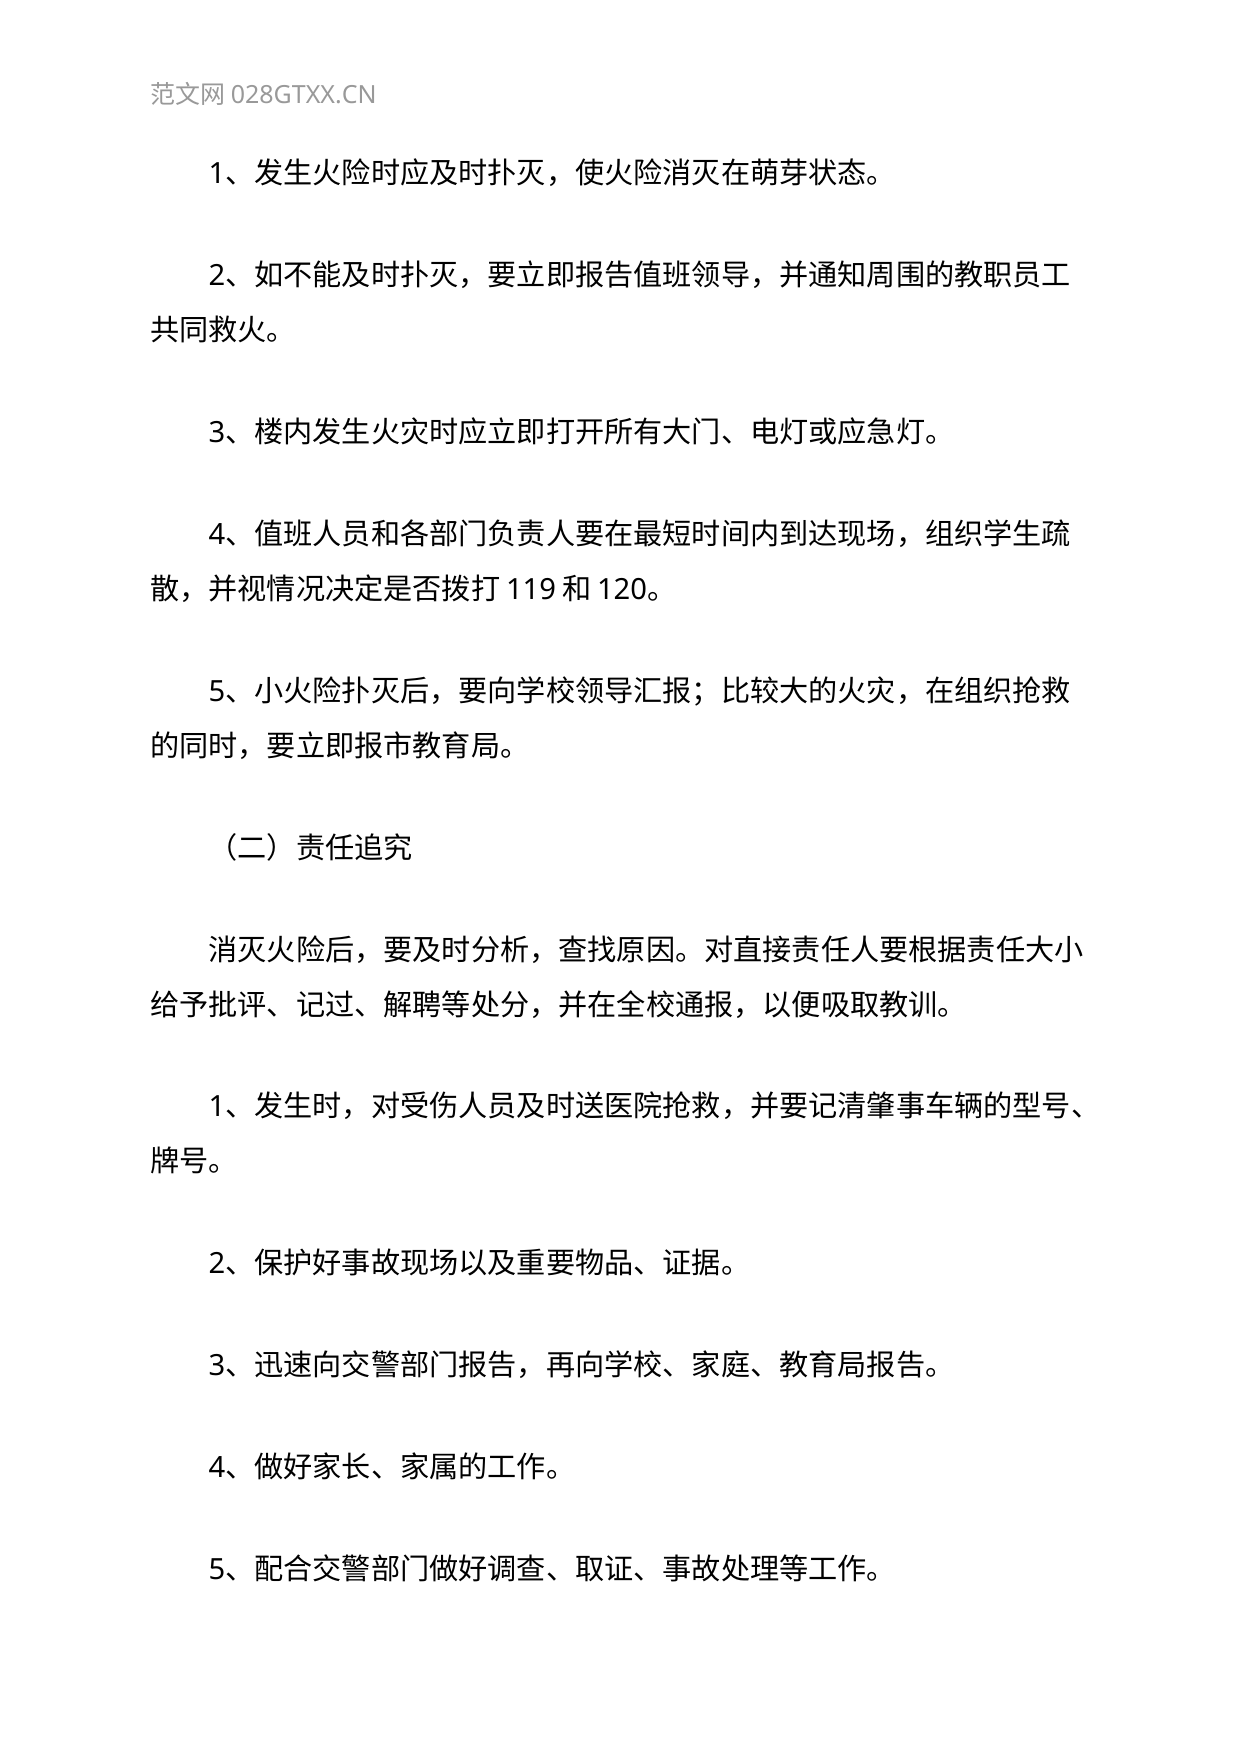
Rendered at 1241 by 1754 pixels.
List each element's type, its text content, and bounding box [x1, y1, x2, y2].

text 1、发生火险时应及时扑灭，使火险消灭在萌芽状态。 [150, 150, 1090, 192]
text 4、做好家长、家属的工作。 [150, 1444, 1090, 1486]
text 3、楼内发生火灾时应立即打开所有大门、电灯或应急灯。 [150, 409, 1090, 451]
text （二）责任追究 [150, 824, 1090, 867]
text 5、配合交警部门做好调查、取证、事故处理等工作。 [150, 1546, 1090, 1588]
text 2、如不能及时扑灭，要立即报告值班领导，并通知周围的教职员工共同救火。 [150, 252, 1090, 349]
text 消灭火险后，要及时分析，查找原因。对直接责任人要根据责任大小给予批评、记过、解聘等处分，并在全校通报，以便吸取教训。 [150, 926, 1090, 1023]
text 1、发生时，对受伤人员及时送医院抢救，并要记清肇事车辆的型号、牌号。 [150, 1083, 1090, 1180]
text 5、小火险扑灭后，要向学校领导汇报；比较大的火灾，在组织抢救的同时，要立即报市教育局。 [150, 668, 1090, 765]
text 4、值班人员和各部门负责人要在最短时间内到达现场，组织学生疏散，并视情况决定是否拨打119和120。 [150, 511, 1090, 608]
text 2、保护好事故现场以及重要物品、证据。 [150, 1240, 1090, 1282]
text 3、迅速向交警部门报告，再向学校、家庭、教育局报告。 [150, 1342, 1090, 1384]
